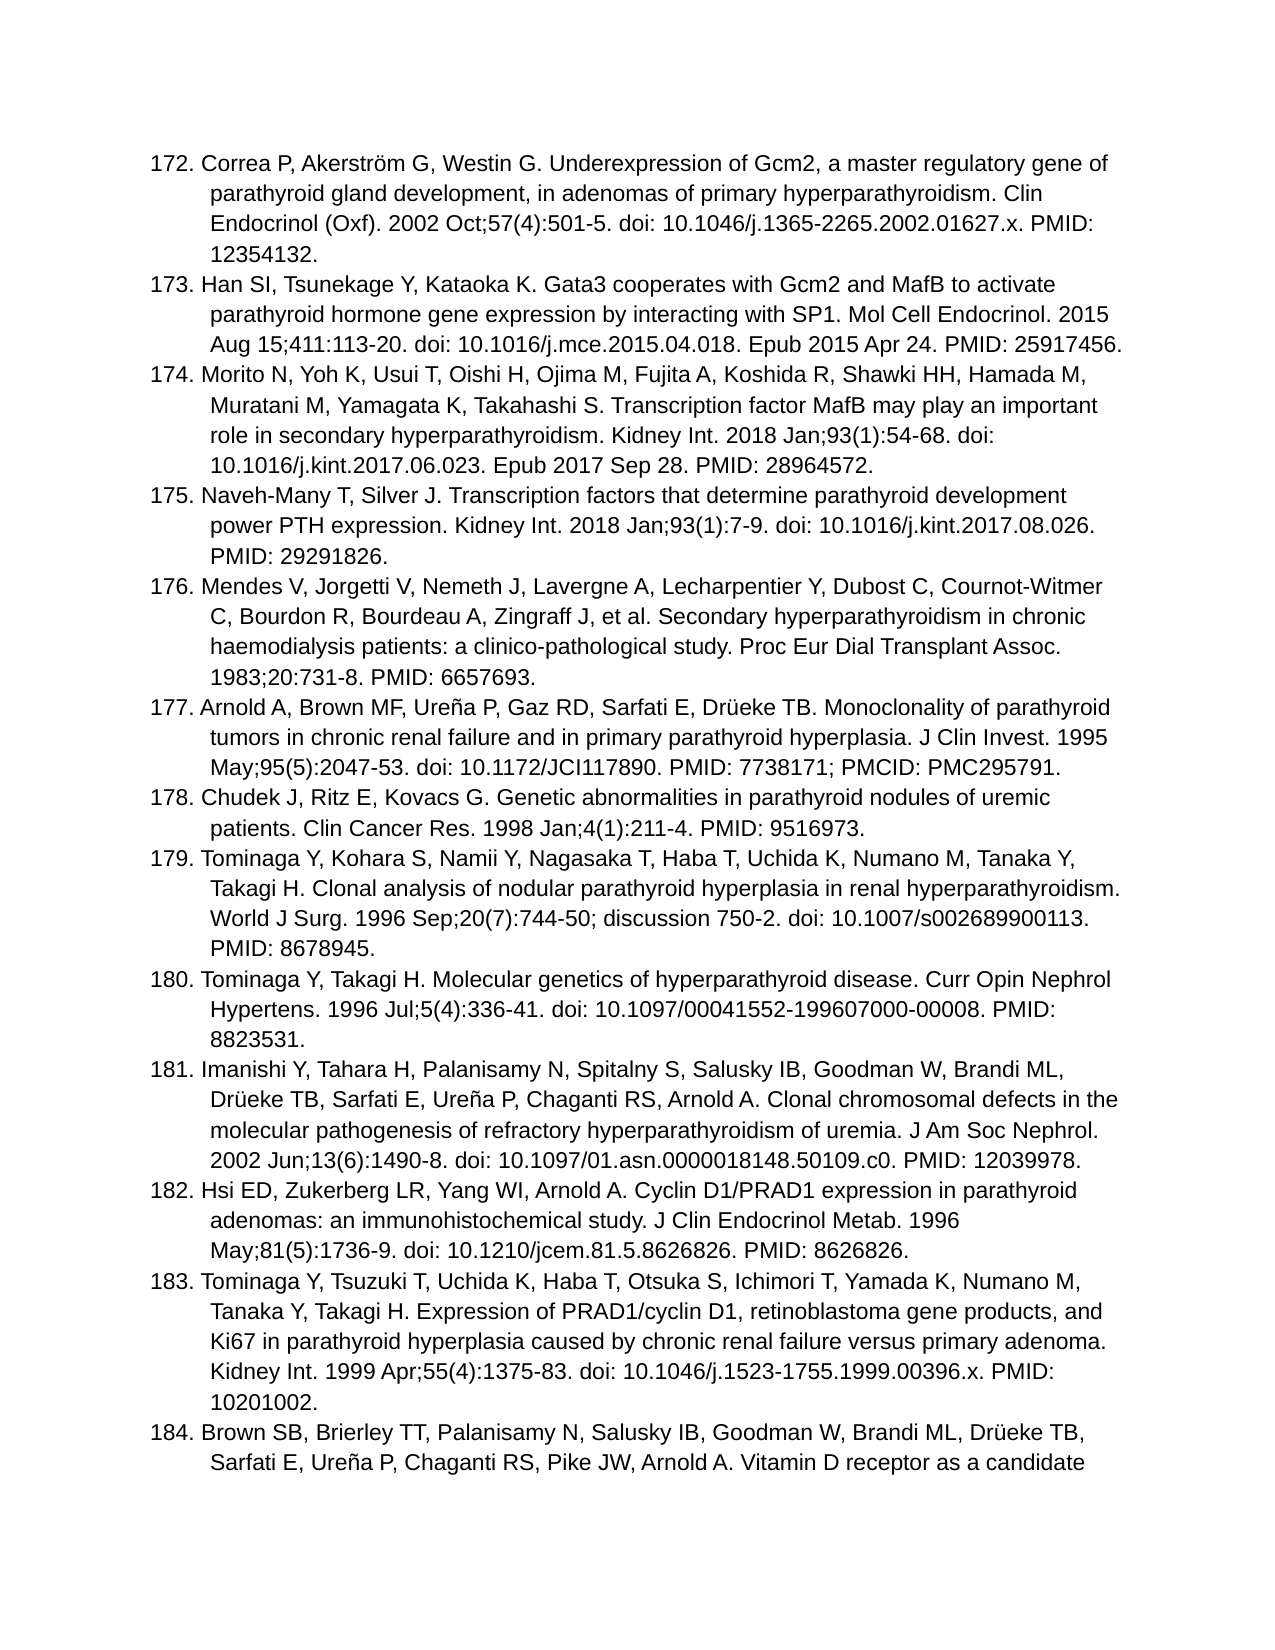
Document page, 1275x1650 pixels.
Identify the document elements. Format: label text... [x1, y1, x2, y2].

text 179. Tominaga Y, Kohara S, Namii Y, Nagasaka T, Haba T, Uchida K, Numano M, Tanaka Y, Takagi H. Clonal analysis of nodular parathyroid hyperplasia in renal hyperparathyroidism. World J Surg. 1996 Sep;20(7):744-50; discussion 750-2. doi: 10.1007/s002689900113. PMID: 8678945. [150, 845, 1125, 962]
text 180. Tominaga Y, Takagi H. Molecular genetics of hyperparathyroid disease. Curr Opin Nephrol Hypertens. 1996 Jul;5(4):336-41. doi: 10.1097/00041552-199607000-00008. PMID: 8823531. [150, 966, 1125, 1052]
text 176. Mendes V, Jorgetti V, Nemeth J, Lavergne A, Lecharpentier Y, Dubost C, Cournot-Witmer C, Bourdon R, Bourdeau A, Zingraff J, et al. Secondary hyperparathyroidism in chronic haemodialysis patients: a clinico-pathological study. Proc Eur Dial Transplant Assoc. 1983;20:731-8. PMID: 6657693. [150, 573, 1125, 690]
text 177. Arnold A, Brown MF, Ureña P, Gaz RD, Sarfati E, Drüeke TB. Monoclonality of parathyroid tumors in chronic renal failure and in primary parathyroid hyperplasia. J Clin Invest. 1995 May;95(5):2047-53. doi: 10.1172/JCI117890. PMID: 7738171; PMCID: PMC295791. [150, 694, 1125, 781]
text 178. Chudek J, Ritz E, Kovacs G. Genetic abnormalities in parathyroid nodules of uremic patients. Clin Cancer Res. 1998 Jan;4(1):211-4. PMID: 9516973. [150, 784, 1125, 841]
text 173. Han SI, Tsunekage Y, Kataoka K. Gata3 cooperates with Gcm2 and MafB to activate parathyroid hormone gene expression by interacting with SP1. Mol Cell Endocrinol. 2015 Aug 15;411:113-20. doi: 10.1016/j.mce.2015.04.018. Epub 2015 Apr 24. PMID: 25917456. [150, 271, 1125, 358]
text 181. Imanishi Y, Tahara H, Palanisamy N, Spitalny S, Salusky IB, Goodman W, Brandi ML, Drüeke TB, Sarfati E, Ureña P, Chaganti RS, Arnold A. Clonal chromosomal defects in the molecular pathogenesis of refractory hyperparathyroidism of uremia. J Am Soc Nephrol. 2002 Jun;13(6):1490-8. doi: 10.1097/01.asn.0000018148.50109.c0. PMID: 12039978. [150, 1056, 1125, 1173]
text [150, 1419, 1125, 1475]
text 183. Tominaga Y, Tsuzuki T, Uchida K, Haba T, Otsuka S, Ichimori T, Yamada K, Numano M, Tanaka Y, Takagi H. Expression of PRAD1/cyclin D1, retinoblastoma gene products, and Ki67 in parathyroid hyperplasia caused by chronic renal failure versus primary adenoma. Kidney Int. 1999 Apr;55(4):1375-83. doi: 10.1046/j.1523-1755.1999.00396.x. PMID: 10201002. [150, 1268, 1125, 1415]
text 172. Correa P, Akerström G, Westin G. Underexpression of Gcm2, a master regulatory gene of parathyroid gland development, in adenomas of primary hyperparathyroidism. Clin Endocrinol (Oxf). 2002 Oct;57(4):501-5. doi: 10.1046/j.1365-2265.2002.01627.x. PMID: 12354132. [150, 150, 1125, 267]
text 175. Naveh-Many T, Silver J. Transcription factors that determine parathyroid development power PTH expression. Kidney Int. 2018 Jan;93(1):7-9. doi: 10.1016/j.kint.2017.08.026. PMID: 29291826. [150, 482, 1125, 569]
text 174. Morito N, Yoh K, Usui T, Oishi H, Ojima M, Fujita A, Koshida R, Shawki HH, Hamada M, Muratani M, Yamagata K, Takahashi S. Transcription factor MafB may play an important role in secondary hyperparathyroidism. Kidney Int. 2018 Jan;93(1):54-68. doi: 10.1016/j.kint.2017.06.023. Epub 2017 Sep 28. PMID: 28964572. [150, 361, 1125, 478]
text 182. Hsi ED, Zukerberg LR, Yang WI, Arnold A. Cyclin D1/PRAD1 expression in parathyroid adenomas: an immunohistochemical study. J Clin Endocrinol Metab. 1996 May;81(5):1736-9. doi: 10.1210/jcem.81.5.8626826. PMID: 8626826. [150, 1177, 1125, 1264]
